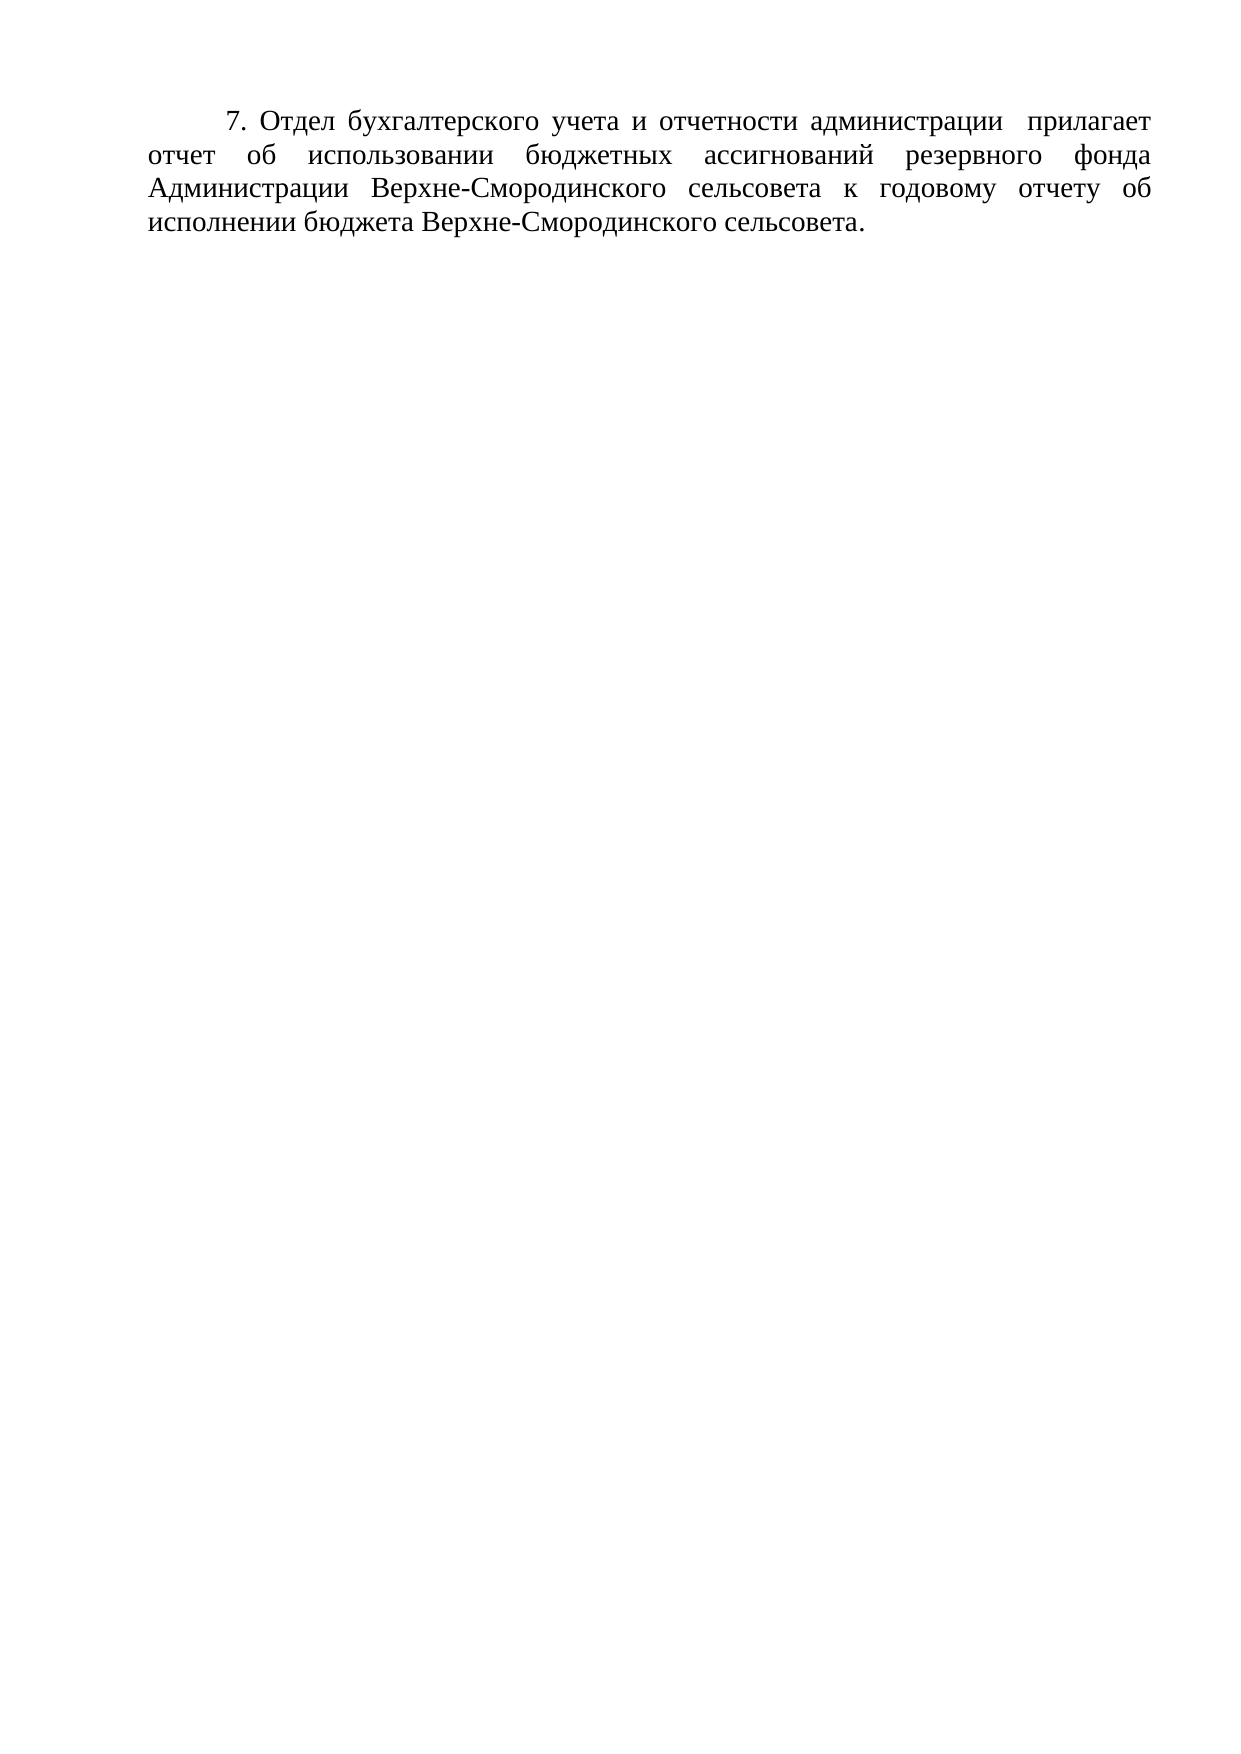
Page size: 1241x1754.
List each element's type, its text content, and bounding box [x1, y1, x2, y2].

text 7. Отдел бухгалтерского учета и отчетности администрации прилагает отчет об использовании бюджетных ассигнований резервного фонда Администрации Верхне-Смородинского сельсовета к годовому отчету об исполнении бюджета Верхне-Смородинского сельсовета. [148, 103, 1152, 238]
